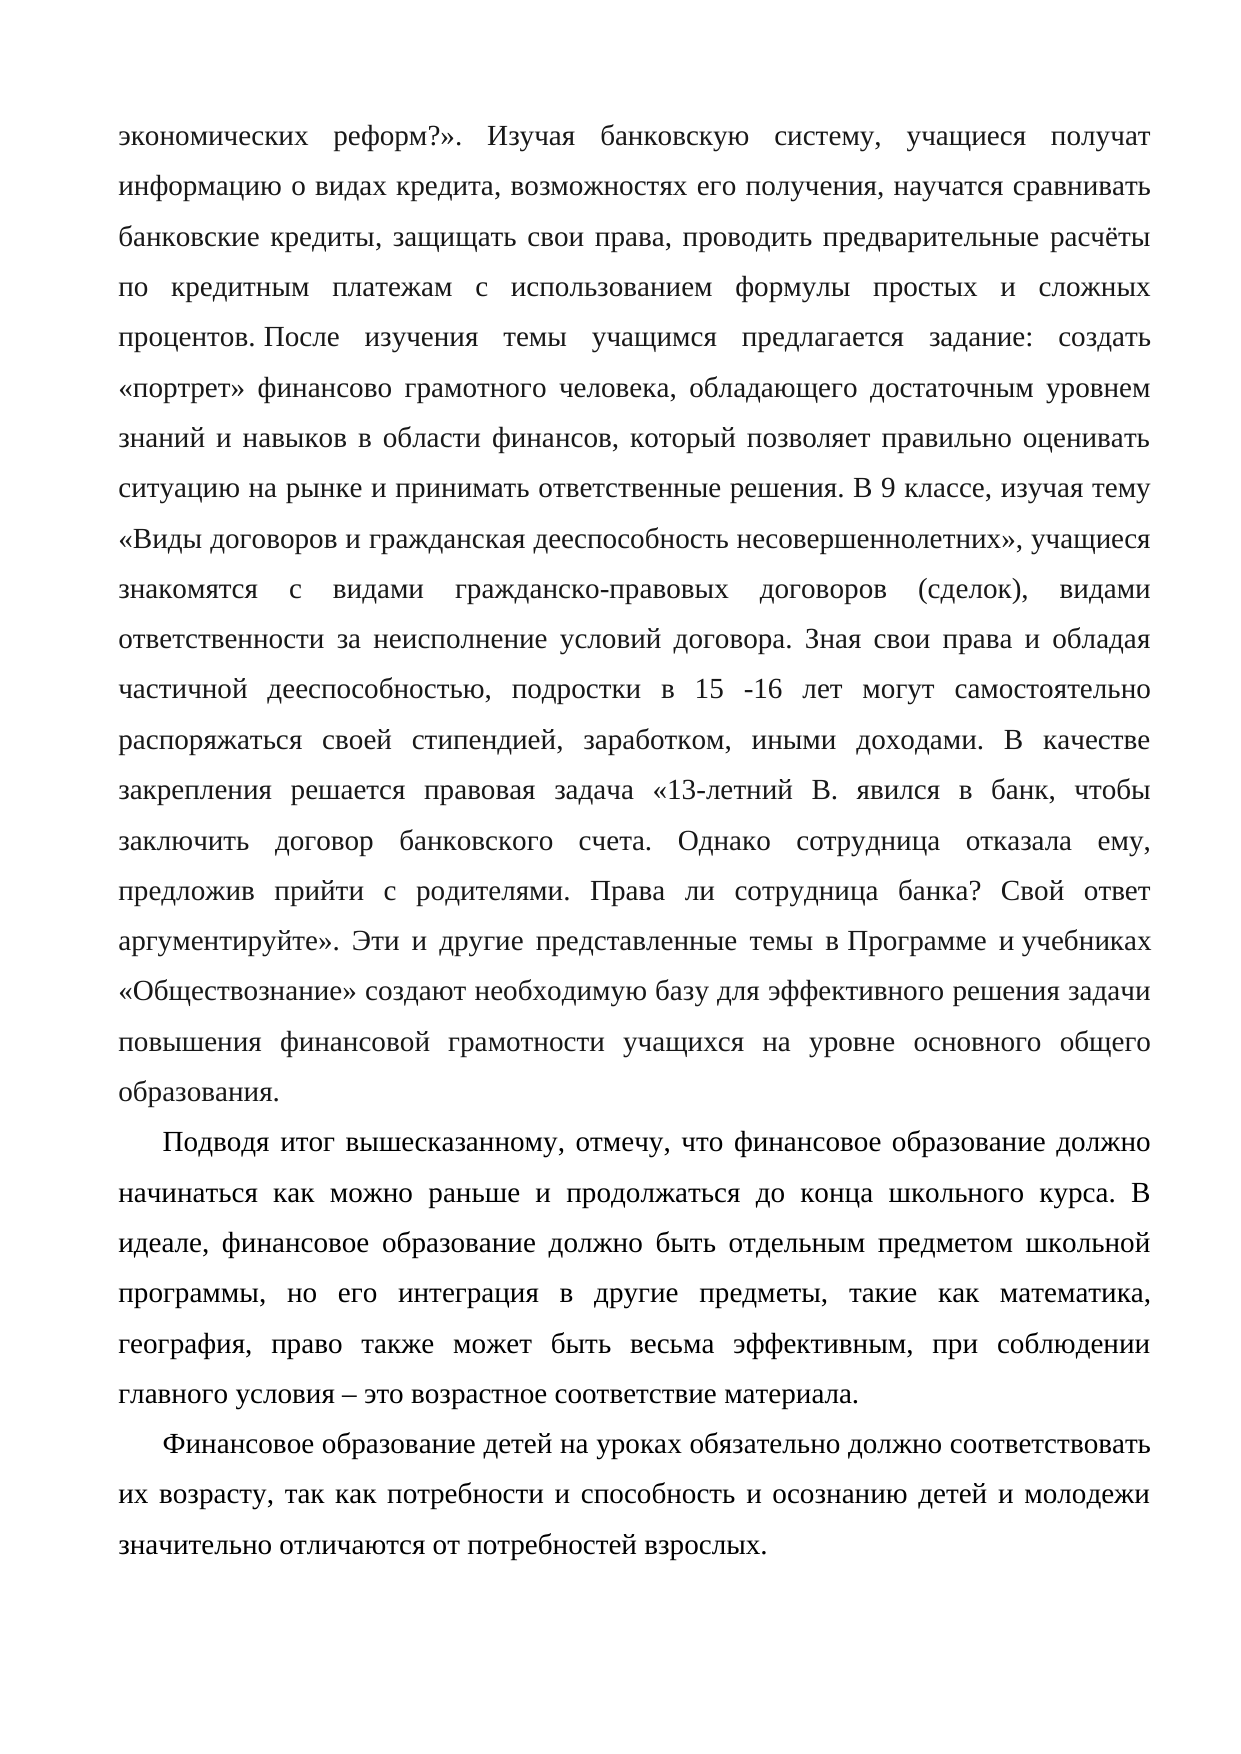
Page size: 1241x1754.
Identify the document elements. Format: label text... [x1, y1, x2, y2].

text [118, 118, 1152, 1108]
text Финансовое образование детей на уроках обязательно должно соответствовать их возрасту, так как потребности и способность и осознанию детей и молодежи значительно отличаются от потребностей взрослых. [118, 1426, 1152, 1561]
text Подводя итог вышесказанному, отмечу, что финансовое образование должно начинаться как можно раньше и продолжаться до конца школьного курса. В идеале, финансовое образование должно быть отдельным предметом школьной программы, но его интеграция в другие предметы, такие как математика, география, право также может быть весьма эффективным, при соблюдении главного условия – это возрастное соответствие материала. [118, 1124, 1152, 1409]
